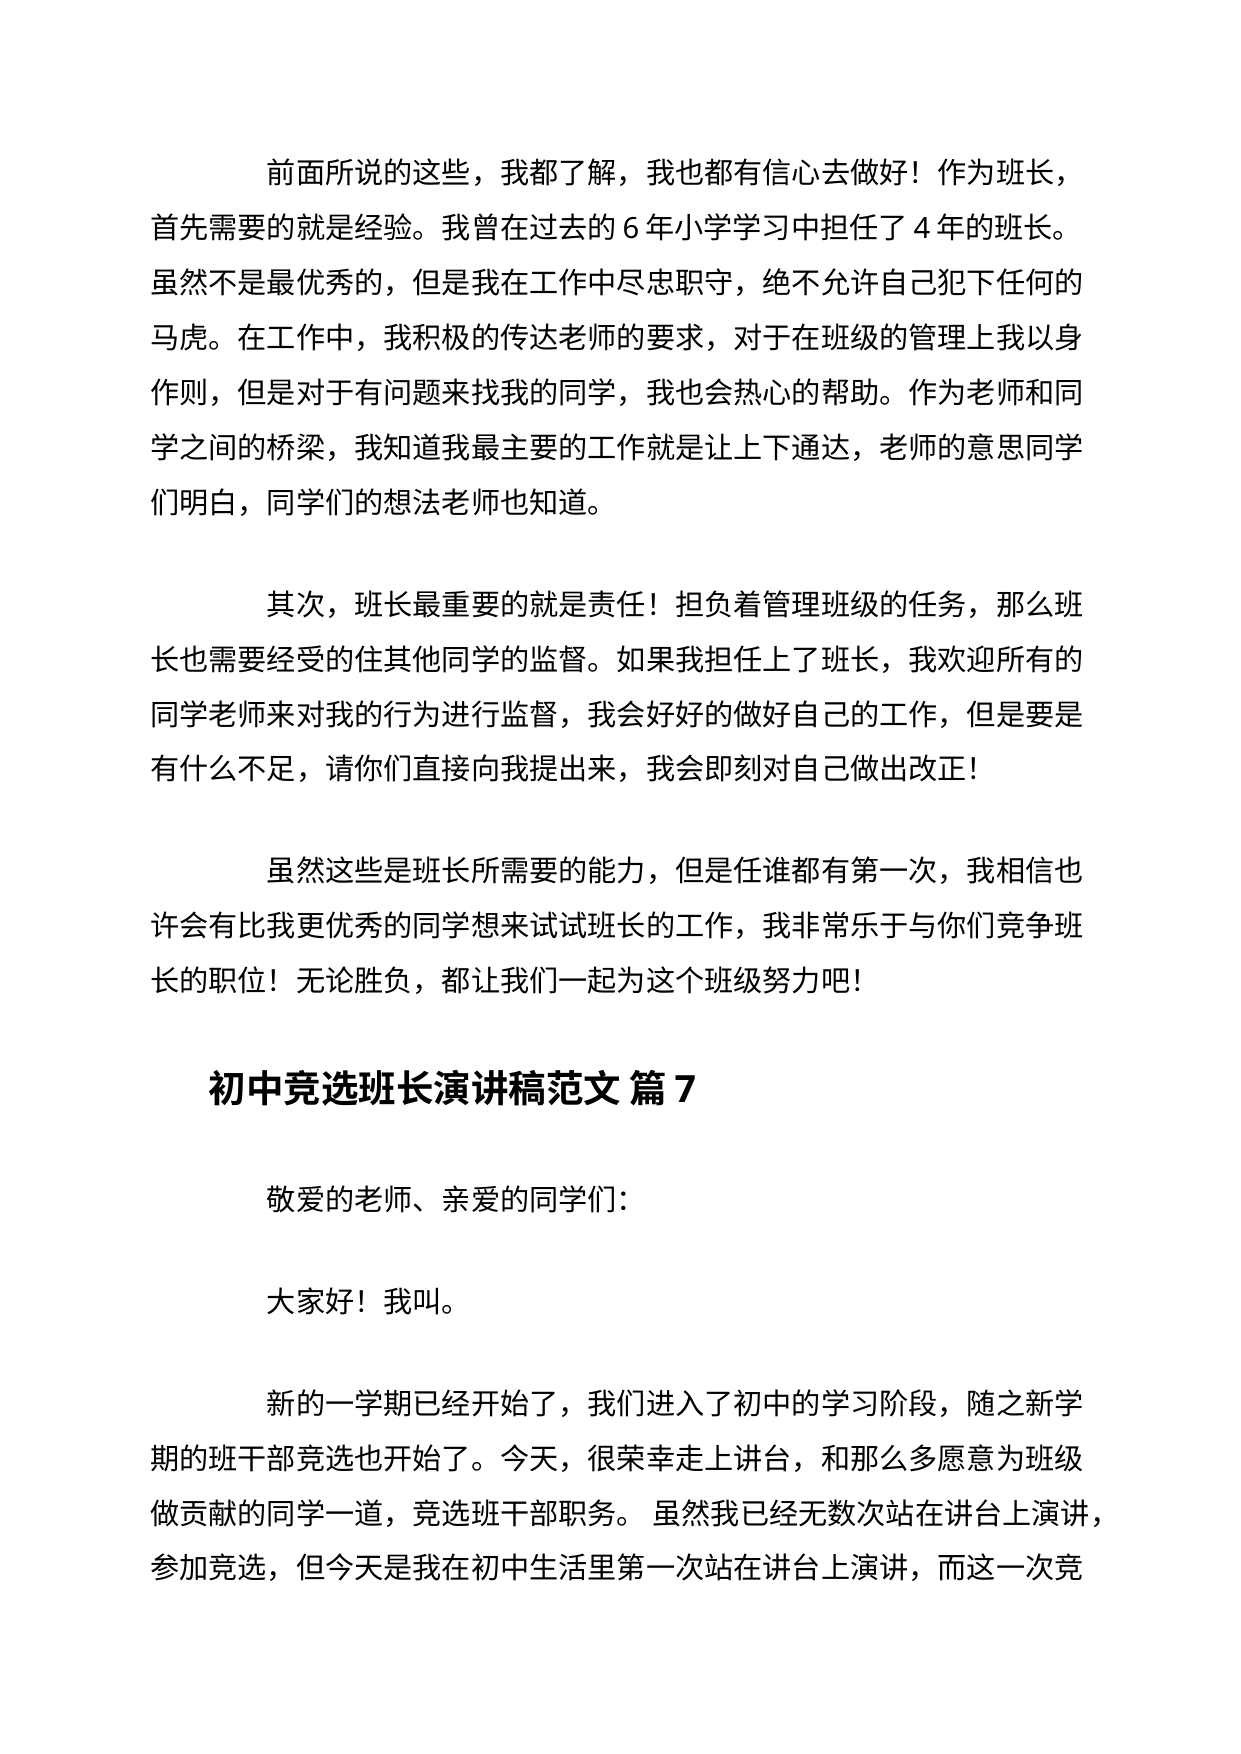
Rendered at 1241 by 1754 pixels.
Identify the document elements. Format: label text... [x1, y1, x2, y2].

text 初中竞选班长演讲稿范文 篇7 [150, 1059, 1090, 1114]
text 前面所说的这些，我都了解，我也都有信心去做好！作为班长，首先需要的就是经验。我曾在过去的6年小学学习中担任了4年的班长。虽然不是最优秀的，但是我在工作中尽忠职守，绝不允许自己犯下任何的马虎。在工作中，我积极的传达老师的要求，对于在班级的管理上我以身作则，但是对于有问题来找我的同学，我也会热心的帮助。作为老师和同学之间的桥梁，我知道我最主要的工作就是让上下通达，老师的意思同学们明白，同学们的想法老师也知道。 [150, 150, 1090, 522]
text 虽然这些是班长所需要的能力，但是任谁都有第一次，我相信也许会有比我更优秀的同学想来试试班长的工作，我非常乐于与你们竞争班长的职位！无论胜负，都让我们一起为这个班级努力吧！ [150, 848, 1090, 1000]
text 大家好！我叫。 [150, 1279, 1090, 1321]
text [150, 1380, 1090, 1587]
text 其次，班长最重要的就是责任！担负着管理班级的任务，那么班长也需要经受的住其他同学的监督。如果我担任上了班长，我欢迎所有的同学老师来对我的行为进行监督，我会好好的做好自己的工作，但是要是有什么不足，请你们直接向我提出来，我会即刻对自己做出改正！ [150, 581, 1090, 788]
text 敬爱的老师、亲爱的同学们： [150, 1177, 1090, 1219]
